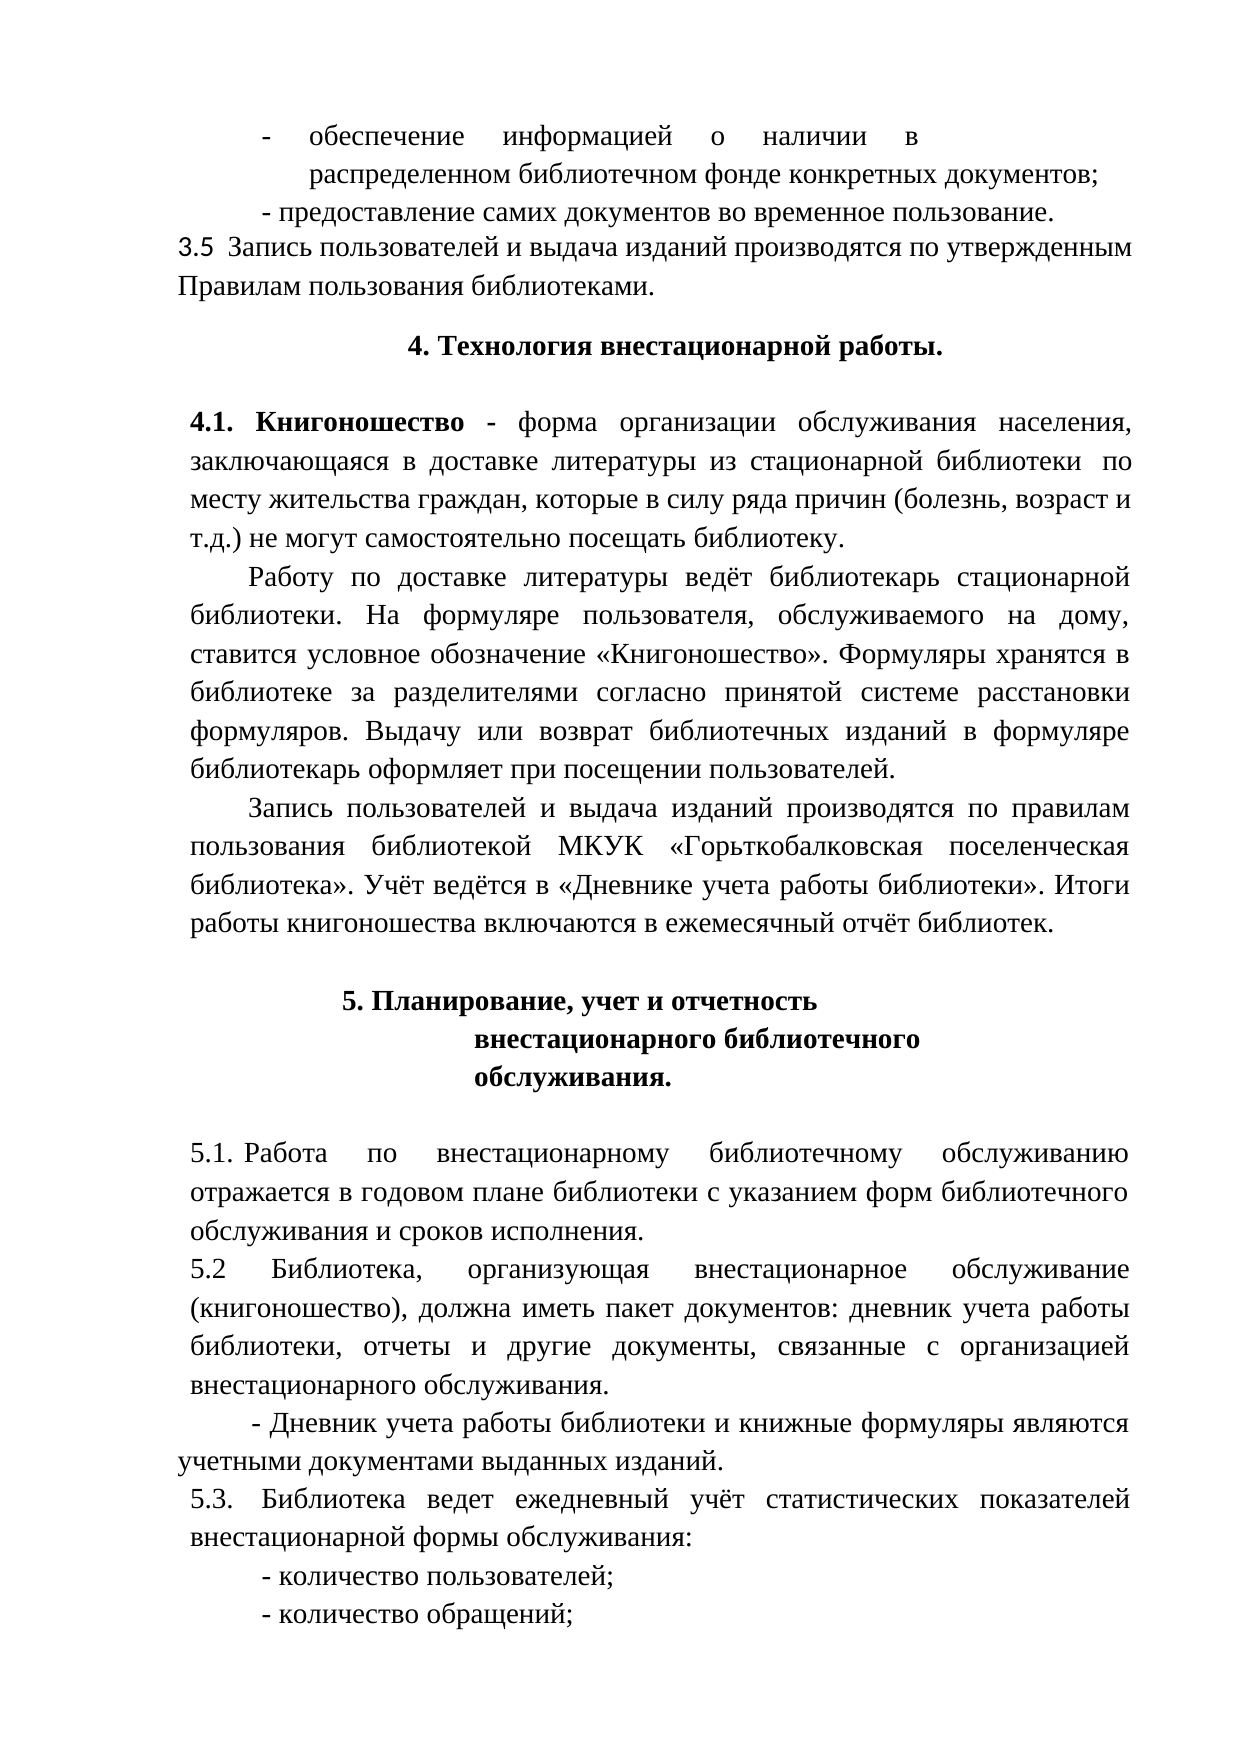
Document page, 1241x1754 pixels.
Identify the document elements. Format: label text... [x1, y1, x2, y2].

subtitle Планирование, учет и отчетность внестационарного библиотечного обслуживания. [342, 983, 1036, 1093]
list Работа по внестационарному библиотечному обслуживанию отражается в годовом плане библиотеки с указанием форм библиотечного обслуживания и сроков исполнения. [190, 1136, 1129, 1246]
subtitle Технология внестационарной работы. [408, 328, 1181, 361]
text Запись пользователей и выдача изданий производятся по правилам пользования библиотекой МКУК «Горьткобалковская поселенческая библиотека». Учёт ведётся в «Дневнике учета работы библиотеки». Итоги работы книгоношества включаются в ежемесячный отчёт библиотек. [190, 790, 1130, 939]
text - Дневник учета работы библиотеки и книжные формуляры являются учетными документами выданных изданий. [177, 1405, 1130, 1477]
list предоставление самих документов во временное пользование. [261, 194, 1181, 228]
list количество обращений; [261, 1596, 1181, 1630]
list Библиотека ведет ежедневный учёт статистических показателей внестационарной формы обслуживания: [190, 1482, 1130, 1553]
text 5.2 Библиотека, организующая внестационарное обслуживание (книгоношество), должна иметь пакет документов: дневник учета работы библиотеки, отчеты и другие документы, связанные с организацией внестационарного обслуживания. [190, 1251, 1130, 1400]
text 3.5 Запись пользователей и выдача изданий производятся по утвержденным Правилам пользования библиотеками. [177, 228, 1181, 302]
list количество пользователей; [261, 1558, 1181, 1591]
list обеспечение информацией о наличии в распределенном библиотечном фонде конкретных документов; [188, 118, 1129, 189]
text Работу по доставке литературы ведёт библиотекарь стационарной библиотеки. На формуляре пользователя, обслуживаемого на дому, ставится условное обозначение «Книгоношество». Формуляры хранятся в библиотеке за разделителями согласно принятой системе расстановки формуляров. Выдачу или возврат библиотечных изданий в формуляре библиотекарь оформляет при посещении пользователей. [190, 559, 1130, 785]
text 4.1. Книгоношество - форма организации обслуживания населения, заключающаяся в доставке литературы из стационарной библиотеки по месту жительства граждан, которые в силу ряда причин (болезнь, возраст и т.д.) не могут самостоятельно посещать библиотеку. [190, 404, 1132, 553]
